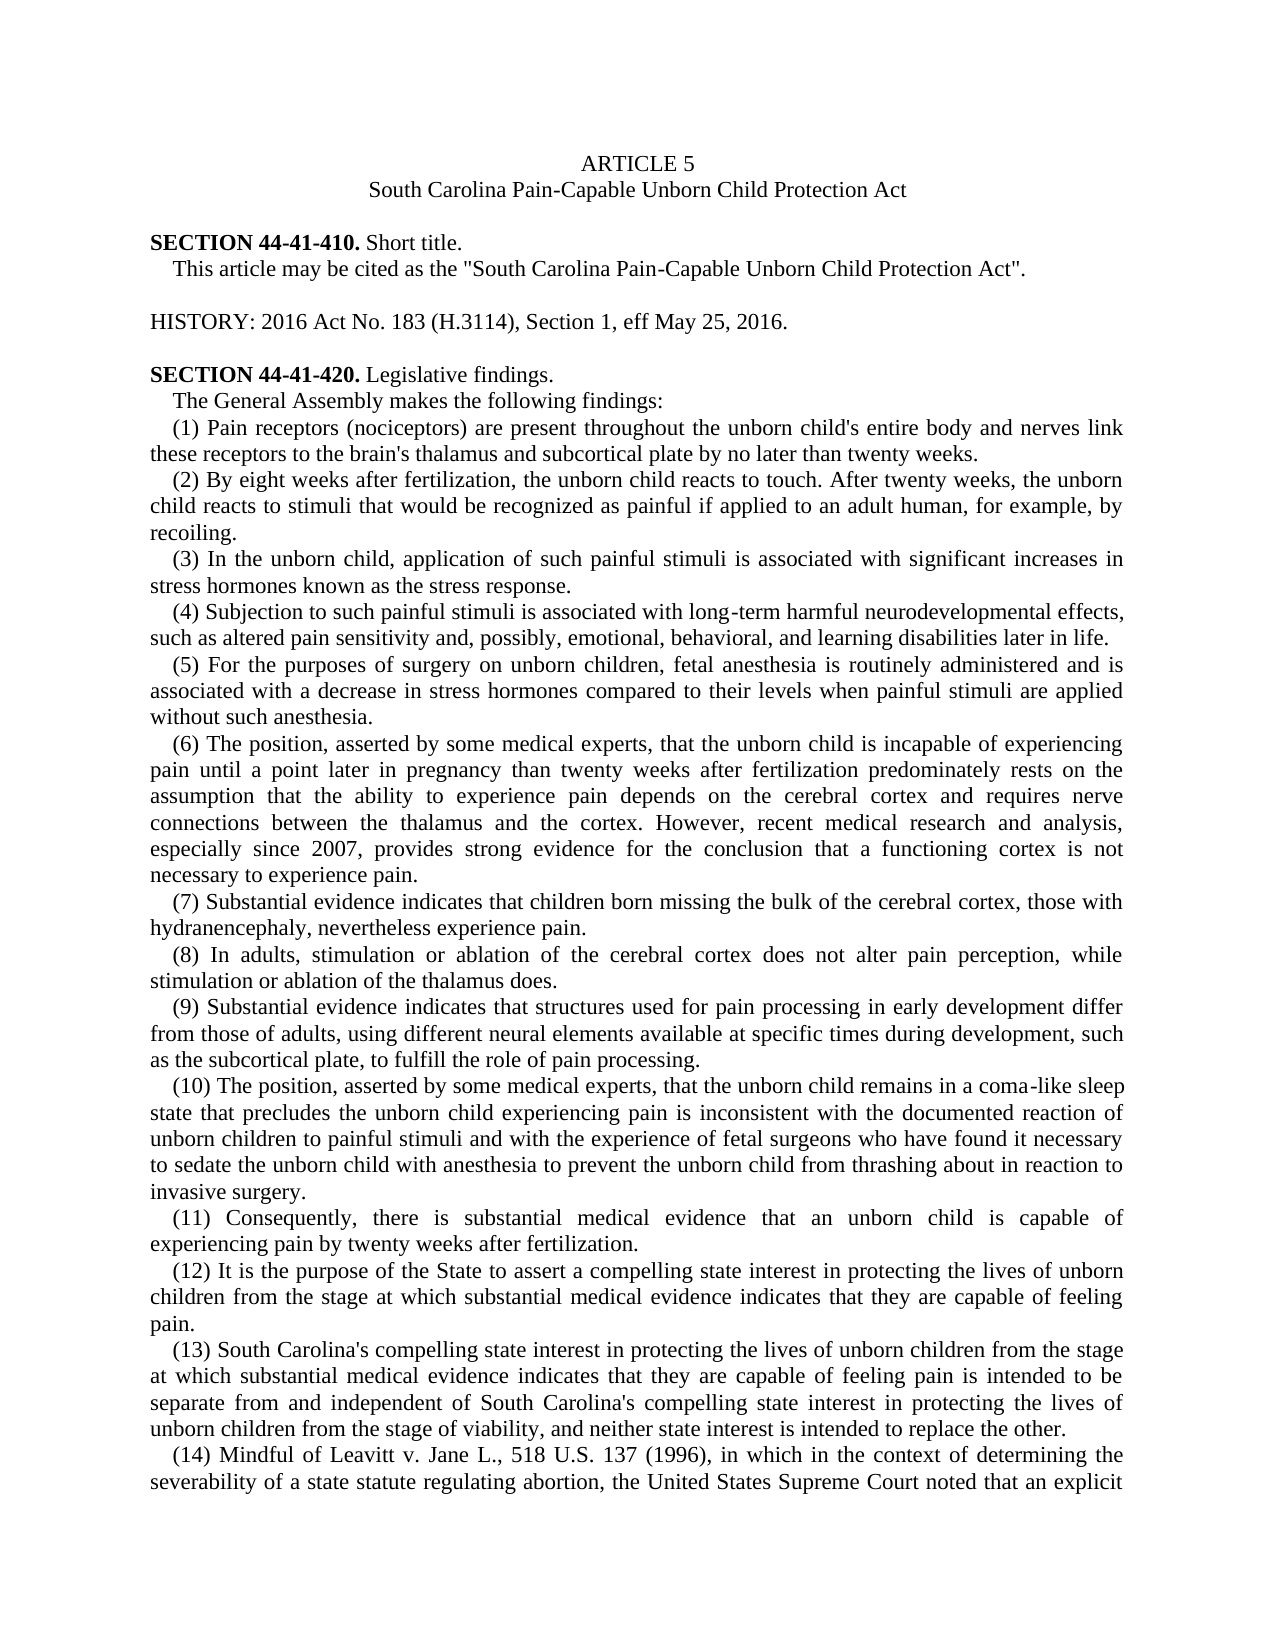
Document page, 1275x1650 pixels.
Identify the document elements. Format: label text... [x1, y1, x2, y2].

text (4) Subjection to such painful stimuli is associated with long-term harmful neurodevelopmental effects, such as altered pain sensitivity and, possibly, emotional, behavioral, and learning disabilities later in life. [150, 598, 1125, 651]
text This article may be cited as the "South Carolina Pain-Capable Unborn Child Protection Act". [150, 255, 1125, 282]
text (2) By eight weeks after fertilization, the unborn child reacts to touch. After twenty weeks, the unborn child reacts to stimuli that would be recognized as painful if applied to an adult human, for example, by recoiling. [150, 466, 1125, 545]
text HISTORY: 2016 Act No. 183 (H.3114), Section 1, eff May 25, 2016. [150, 308, 1125, 334]
text (3) In the unborn child, application of such painful stimuli is associated with significant increases in stress hormones known as the stress response. [150, 545, 1125, 598]
text South Carolina Pain-Capable Unborn Child Protection Act [150, 176, 1125, 203]
text (6) The position, asserted by some medical experts, that the unborn child is incapable of experiencing pain until a point later in pregnancy than twenty weeks after fertilization predominately rests on the assumption that the ability to experience pain depends on the cerebral cortex and requires nerve connections between the thalamus and the cortex. However, recent medical research and analysis, especially since 2007, provides strong evidence for the conclusion that a functioning cortex is not necessary to experience pain. [150, 730, 1125, 888]
text The General Assembly makes the following findings: [150, 387, 1125, 413]
text ARTICLE 5 [150, 150, 1125, 176]
text (7) Substantial evidence indicates that children born missing the bulk of the cerebral cortex, those with hydranencephaly, nevertheless experience pain. [150, 888, 1125, 941]
text (11) Consequently, there is substantial medical evidence that an unborn child is capable of experiencing pain by twenty weeks after fertilization. [150, 1204, 1125, 1257]
text (12) It is the purpose of the State to assert a compelling state interest in protecting the lives of unborn children from the stage at which substantial medical evidence indicates that they are capable of feeling pain. [150, 1257, 1125, 1336]
text (9) Substantial evidence indicates that structures used for pain processing in early development differ from those of adults, using different neural elements available at specific times during development, such as the subcortical plate, to fulfill the role of pain processing. [150, 993, 1125, 1072]
text SECTION 44-41-410. Short title. [150, 229, 1125, 255]
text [150, 1441, 1125, 1494]
text (10) The position, asserted by some medical experts, that the unborn child remains in a coma-like sleep state that precludes the unborn child experiencing pain is inconsistent with the documented reaction of unborn children to painful stimuli and with the experience of fetal surgeons who have found it necessary to sedate the unborn child with anesthesia to prevent the unborn child from thrashing about in reaction to invasive surgery. [150, 1072, 1125, 1204]
text (8) In adults, stimulation or ablation of the cerebral cortex does not alter pain perception, while stimulation or ablation of the thalamus does. [150, 941, 1125, 993]
text (1) Pain receptors (nociceptors) are present throughout the unborn child's entire body and nerves link these receptors to the brain's thalamus and subcortical plate by no later than twenty weeks. [150, 413, 1125, 466]
text (5) For the purposes of surgery on unborn children, fetal anesthesia is routinely administered and is associated with a decrease in stress hormones compared to their levels when painful stimuli are applied without such anesthesia. [150, 651, 1125, 730]
text SECTION 44-41-420. Legislative findings. [150, 361, 1125, 387]
text (13) South Carolina's compelling state interest in protecting the lives of unborn children from the stage at which substantial medical evidence indicates that they are capable of feeling pain is intended to be separate from and independent of South Carolina's compelling state interest in protecting the lives of unborn children from the stage of viability, and neither state interest is intended to replace the other. [150, 1336, 1125, 1441]
